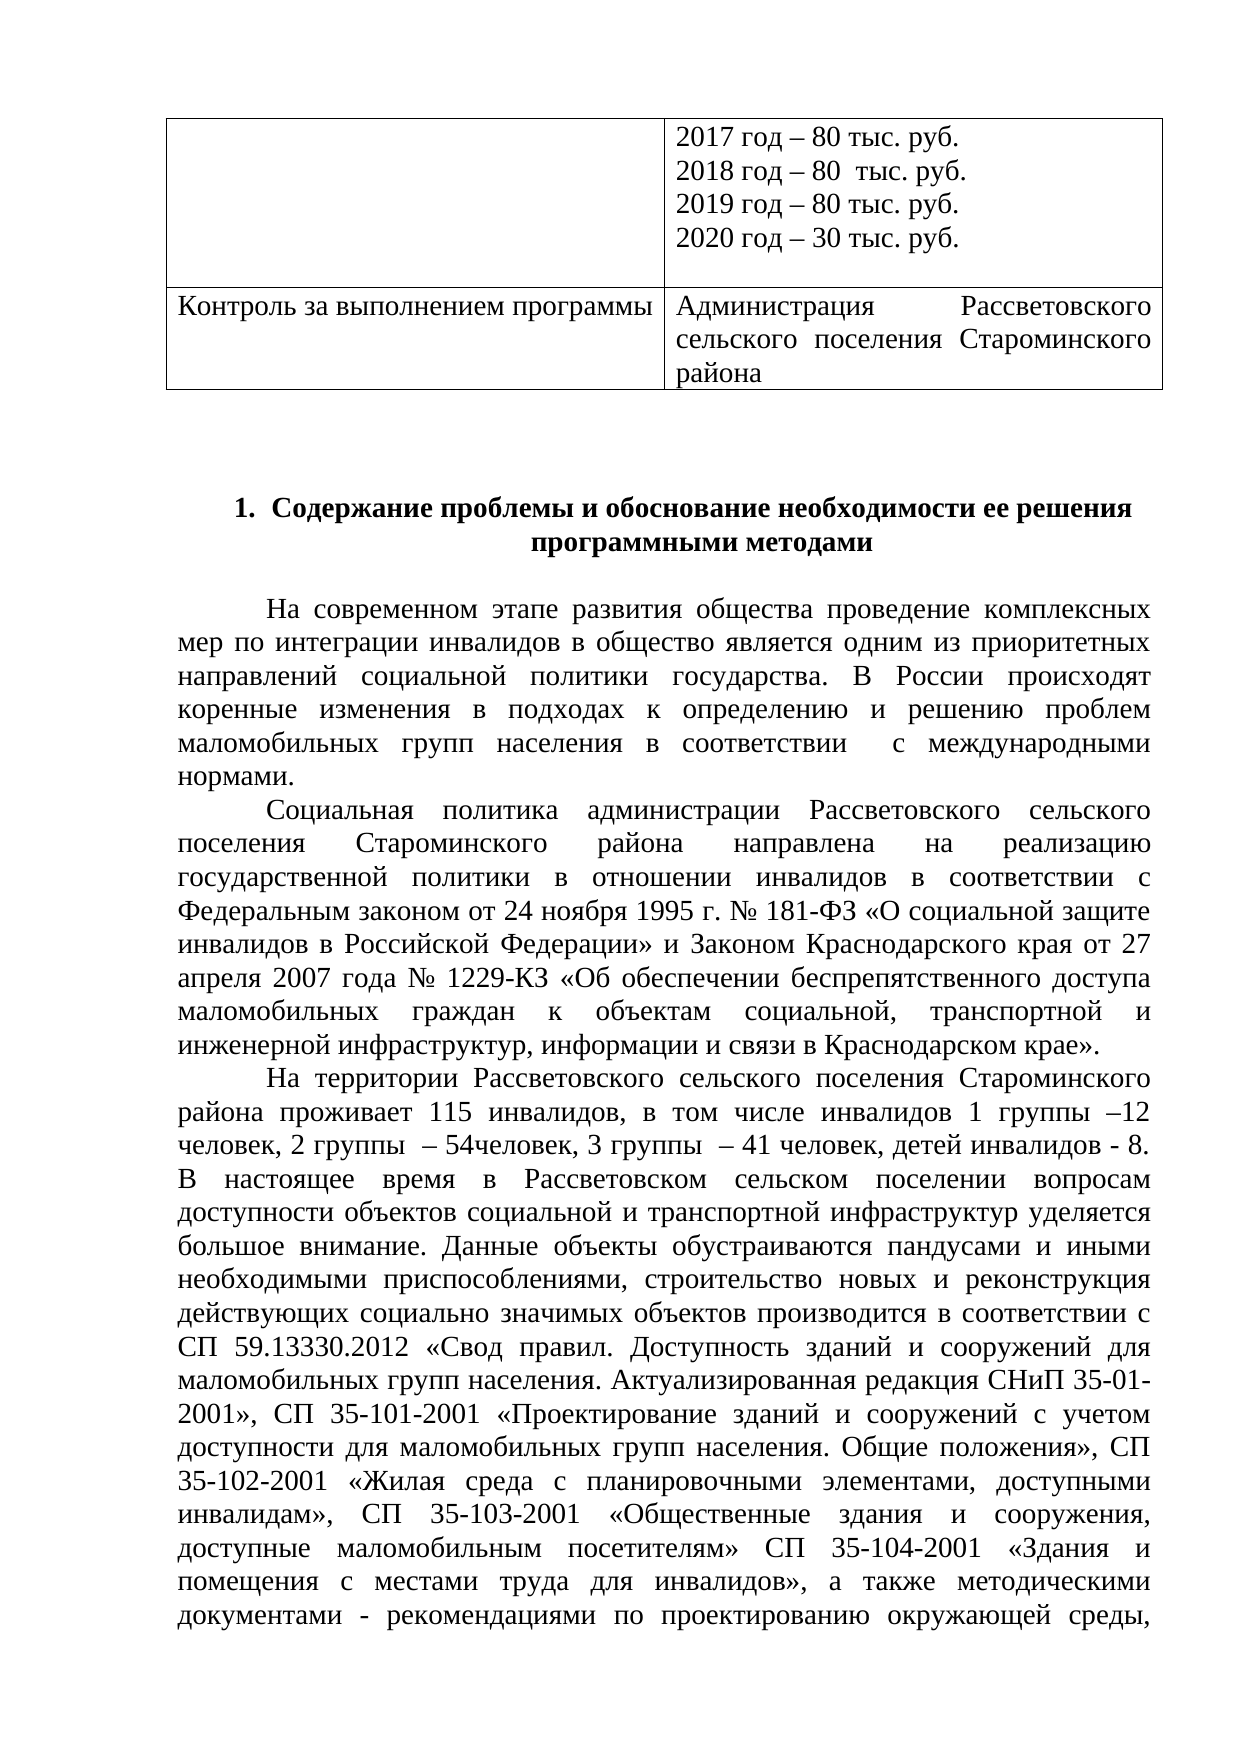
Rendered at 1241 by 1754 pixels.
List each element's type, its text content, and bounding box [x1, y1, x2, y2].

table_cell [167, 119, 664, 287]
table_cell Администрация Рассветовского сельского поселения Староминского района [665, 288, 1162, 388]
list Содержание проблемы и обоснование необходимости ее решения программными методами [215, 490, 1152, 557]
text Социальная политика администрации Рассветовского сельского поселения Староминского района направлена на реализацию государственной политики в отношении инвалидов в соответствии с Федеральным законом от 24 ноября 1995 г. № 181-ФЗ «О социальной защите инвалидов в Российской Федерации» и Законом Краснодарского края от 27 апреля 2007 года № 1229-КЗ «Об обеспечении беспрепятственного доступа маломобильных граждан к объектам социальной, транспортной и инженерной инфраструктур, информации и связи в Краснодарском крае». [177, 792, 1152, 1060]
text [177, 1060, 1152, 1631]
table_cell Контроль за выполнением программы [167, 288, 664, 388]
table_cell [665, 119, 1162, 287]
text На современном этапе развития общества проведение комплексных мер по интеграции инвалидов в общество является одним из приоритетных направлений социальной политики государства. В России происходят коренные изменения в подходах к определению и решению проблем маломобильных групп населения в соответствии с международными нормами. [177, 591, 1152, 792]
